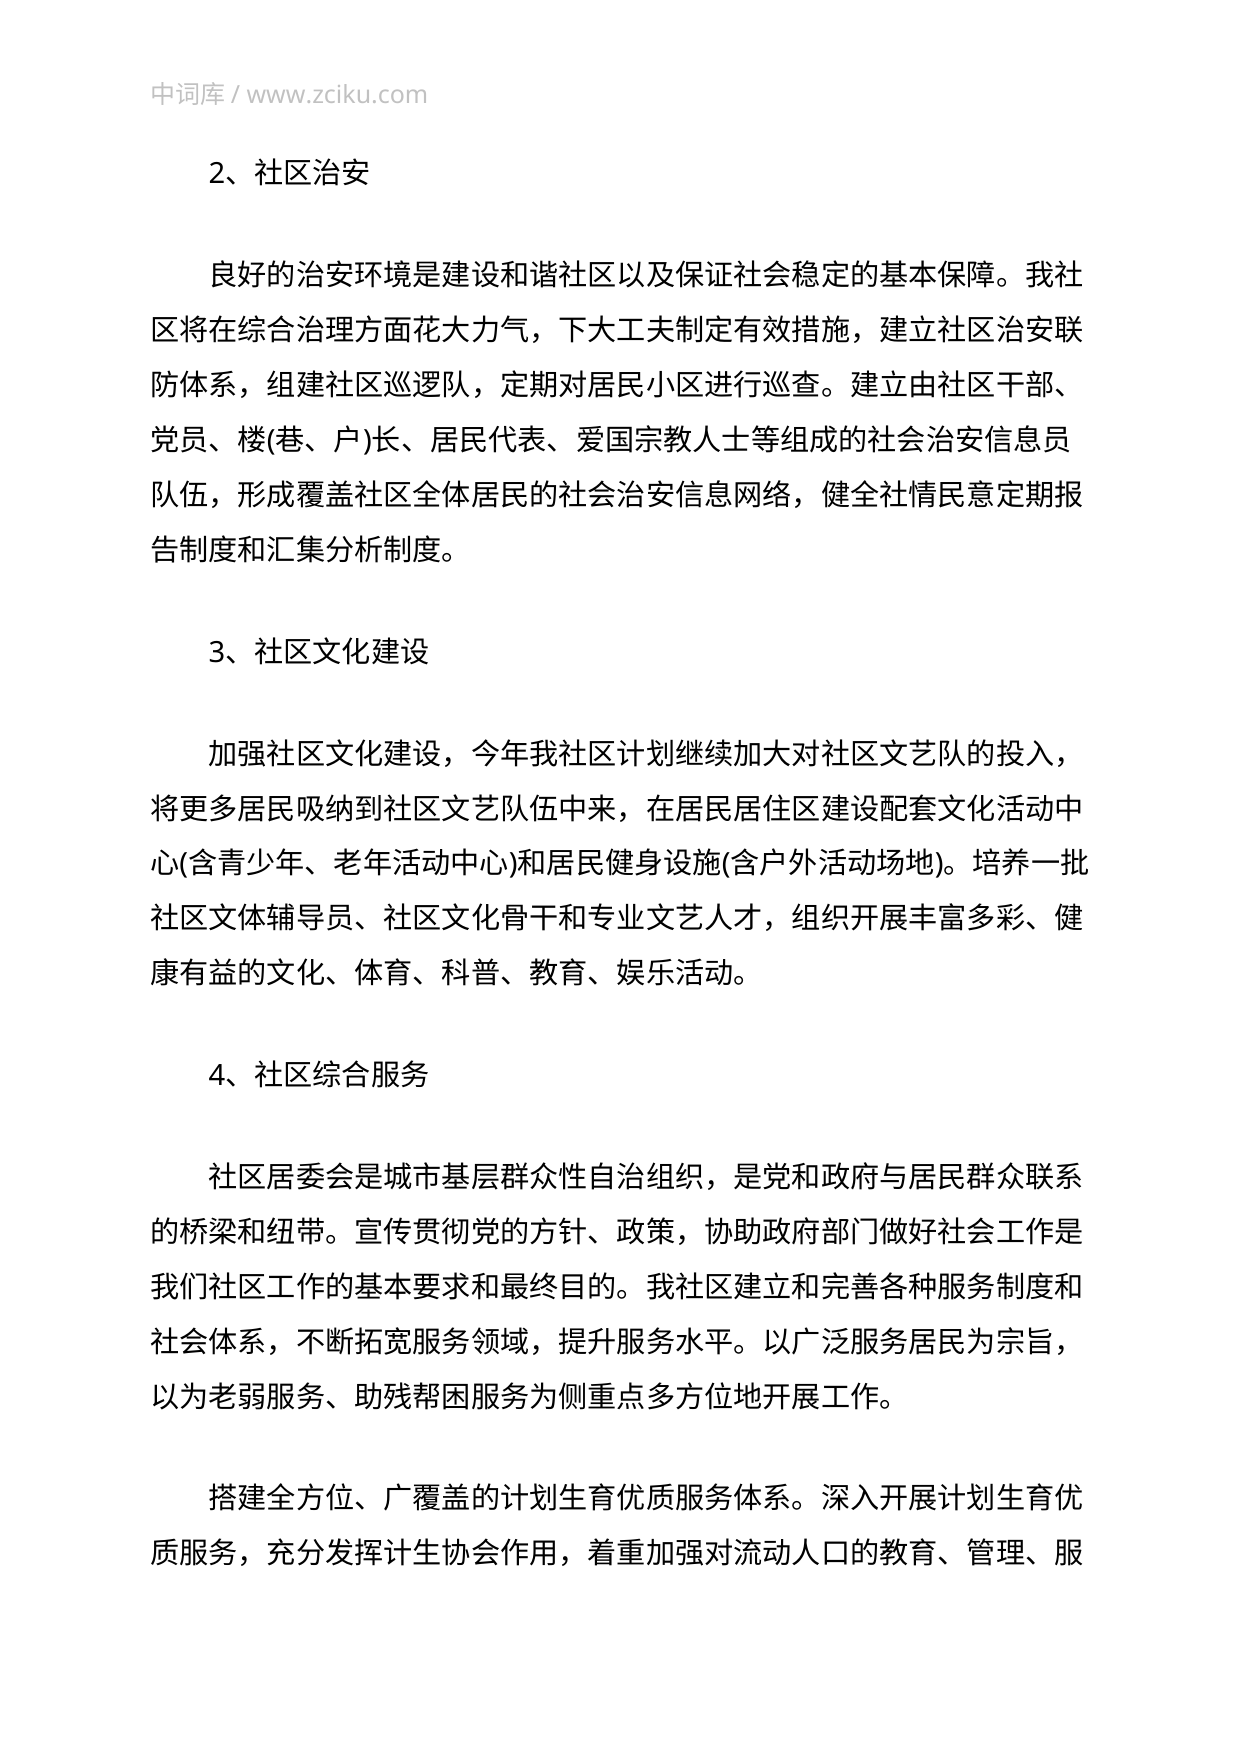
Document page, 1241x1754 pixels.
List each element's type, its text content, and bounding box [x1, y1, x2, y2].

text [150, 1475, 1090, 1572]
text 加强社区文化建设，今年我社区计划继续加大对社区文艺队的投入，将更多居民吸纳到社区文艺队伍中来，在居民居住区建设配套文化活动中心(含青少年、老年活动中心)和居民健身设施(含户外活动场地)。培养一批社区文体辅导员、社区文化骨干和专业文艺人才，组织开展丰富多彩、健康有益的文化、体育、科普、教育、娱乐活动。 [150, 730, 1090, 992]
text 社区居委会是城市基层群众性自治组织，是党和政府与居民群众联系的桥梁和纽带。宣传贯彻党的方针、政策，协助政府部门做好社会工作是我们社区工作的基本要求和最终目的。我社区建立和完善各种服务制度和社会体系，不断拓宽服务领域，提升服务水平。以广泛服务居民为宗旨，以为老弱服务、助残帮困服务为侧重点多方位地开展工作。 [150, 1154, 1090, 1416]
text 2、社区治安 [150, 150, 1090, 192]
text 3、社区文化建设 [150, 628, 1090, 671]
text 良好的治安环境是建设和谐社区以及保证社会稳定的基本保障。我社区将在综合治理方面花大力气，下大工夫制定有效措施，建立社区治安联防体系，组建社区巡逻队，定期对居民小区进行巡查。建立由社区干部、党员、楼(巷、户)长、居民代表、爱国宗教人士等组成的社会治安信息员队伍，形成覆盖社区全体居民的社会治安信息网络，健全社情民意定期报告制度和汇集分析制度。 [150, 252, 1090, 569]
text 4、社区综合服务 [150, 1052, 1090, 1094]
